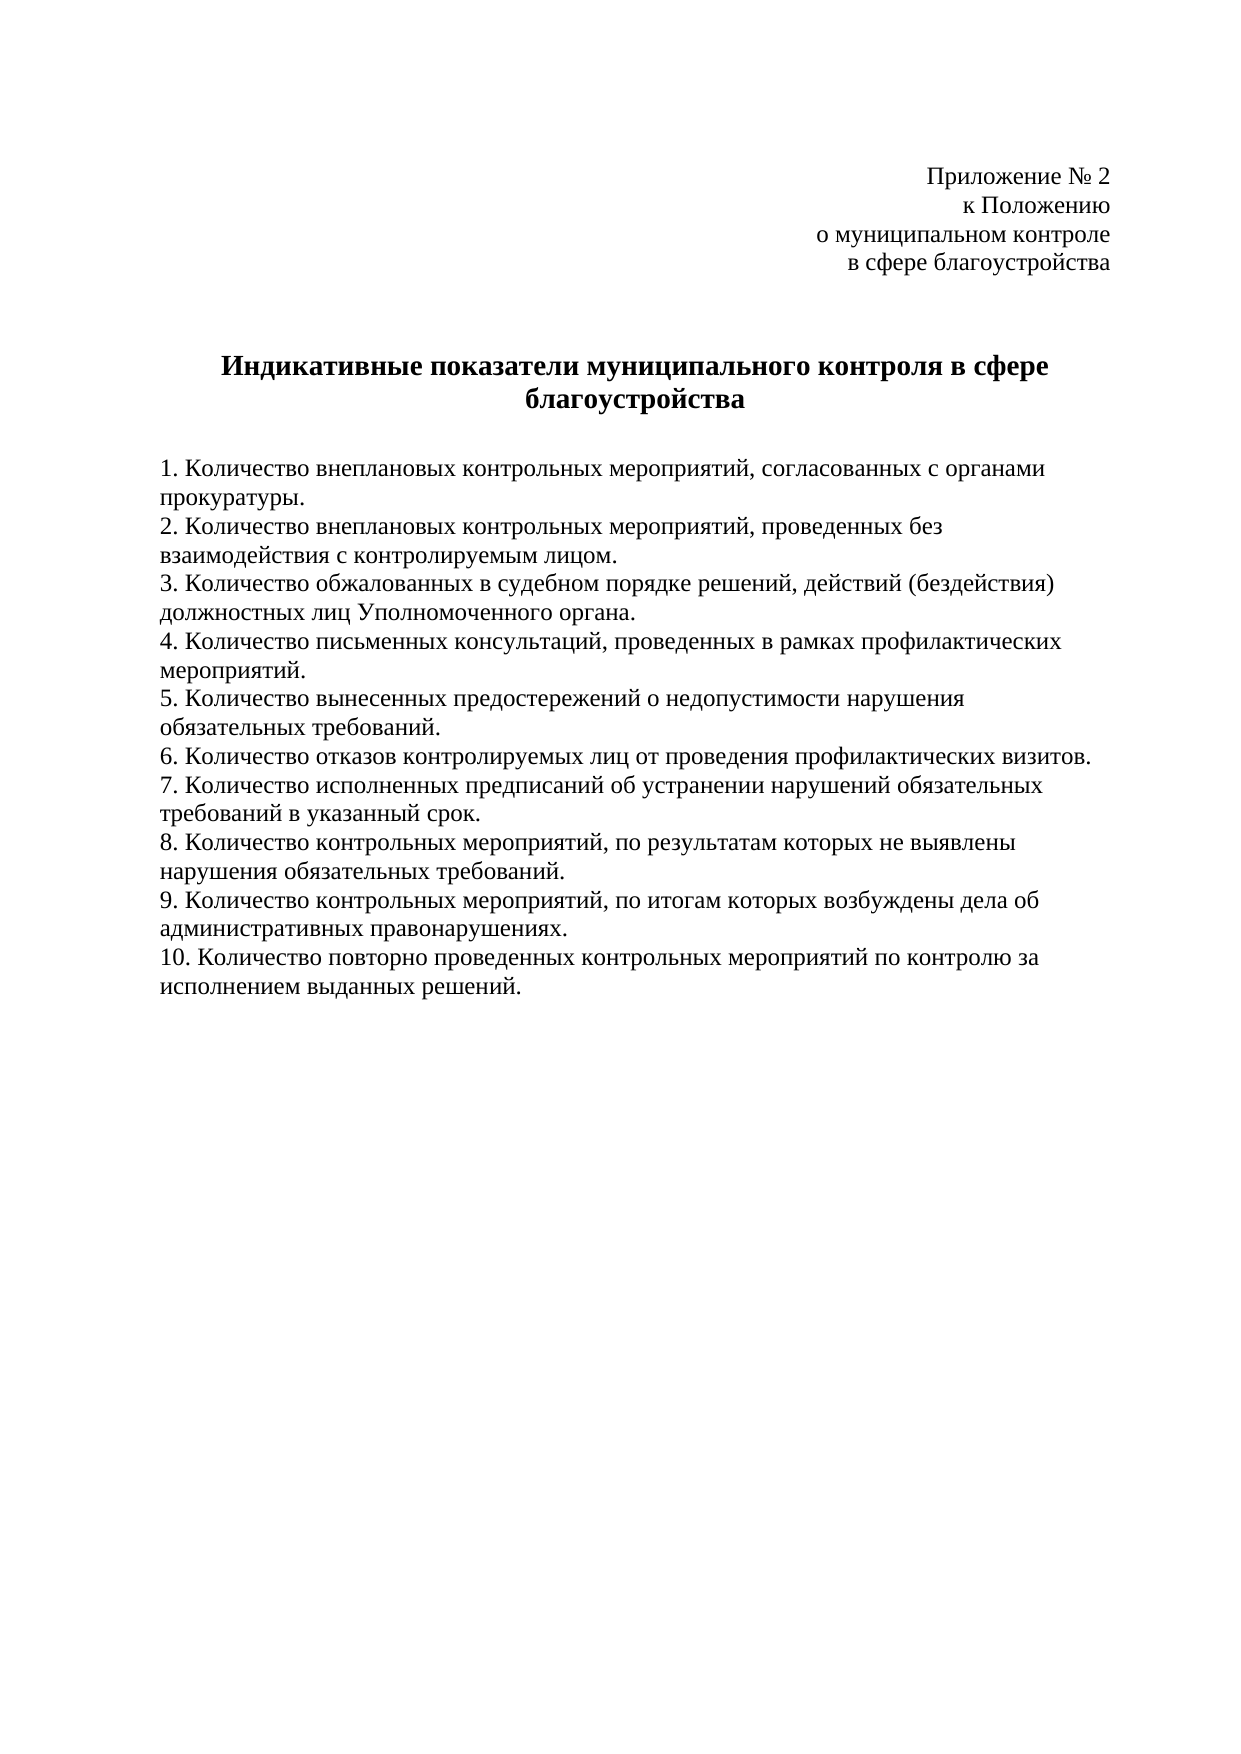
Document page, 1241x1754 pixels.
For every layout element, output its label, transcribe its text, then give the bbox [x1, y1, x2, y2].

text 4. Количество письменных консультаций, проведенных в рамках профилактических мероприятий. [159, 626, 1110, 683]
text 3. Количество обжалованных в судебном порядке решений, действий (бездействия) должностных лиц Уполномоченного органа. [159, 568, 1110, 626]
text 6. Количество отказов контролируемых лиц от проведения профилактических визитов. [159, 741, 1110, 770]
text 8. Количество контрольных мероприятий, по результатам которых не выявлены нарушения обязательных требований. [159, 827, 1110, 885]
subtitle Приложение № 2 к Положению о муниципальном контроле в сфере благоустройства [159, 161, 1110, 319]
text 5. Количество вынесенных предостережений о недопустимости нарушения обязательных требований. [159, 683, 1110, 741]
text Индикативные показатели муниципального контроля в сфере благоустройства [159, 319, 1110, 415]
text 9. Количество контрольных мероприятий, по итогам которых возбуждены дела об административных правонарушениях. [159, 885, 1110, 942]
text 10. Количество повторно проведенных контрольных мероприятий по контролю за исполнением выданных решений. [159, 942, 1110, 1000]
text 2. Количество внеплановых контрольных мероприятий, проведенных без взаимодействия с контролируемым лицом. [159, 511, 1110, 568]
text 7. Количество исполненных предписаний об устранении нарушений обязательных требований в указанный срок. [159, 770, 1110, 827]
text 1. Количество внеплановых контрольных мероприятий, согласованных с органами прокуратуры. [159, 453, 1110, 511]
